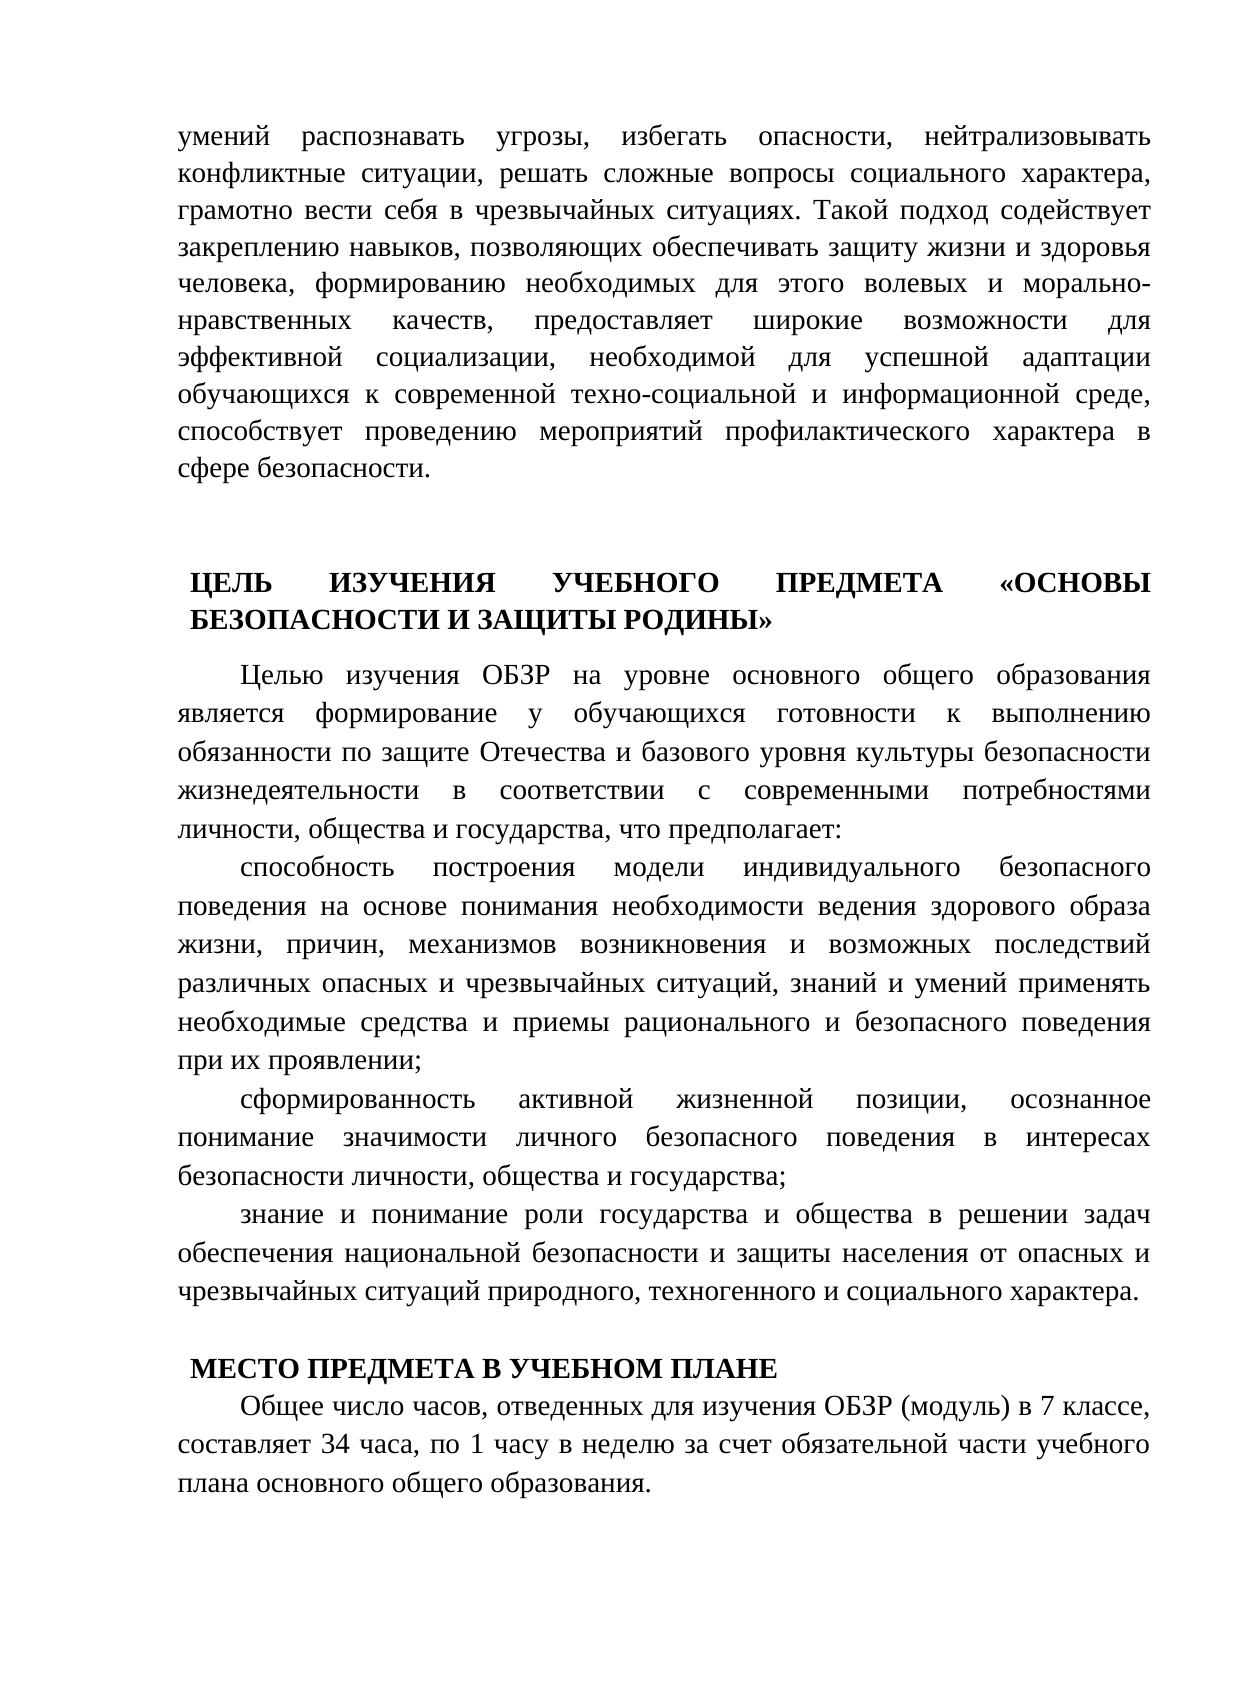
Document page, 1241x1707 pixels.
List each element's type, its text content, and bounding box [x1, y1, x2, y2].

text МЕСТО ПРЕДМЕТА В УЧЕБНОМ ПЛАНЕ [190, 1351, 1152, 1385]
text Общее число часов, отведенных для изучения ОБЗР (модуль) в 7 классе, составляет 34 часа, по 1 часу в неделю за счет обязательной части учебного плана основного общего образования. [177, 1388, 1152, 1499]
text Целью изучения ОБЗР на уровне основного общего образования является формирование у обучающихся готовности к выполнению обязанности по защите Отечества и базового уровня культуры безопасности жизнедеятельности в соответствии с современными потребностями личности, общества и государства, что предполагает: [177, 657, 1152, 844]
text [177, 118, 1152, 483]
text знание и понимание роли государства и общества в решении задач обеспечения национальной безопасности и защиты населения от опасных и чрезвычайных ситуаций природного, техногенного и социального характера. [177, 1196, 1152, 1307]
text сформированность активной жизненной позиции, осознанное понимание значимости личного безопасного поведения в интересах безопасности личности, общества и государства; [177, 1081, 1152, 1191]
text способность построения модели индивидуального безопасного поведения на основе понимания необходимости ведения здорового образа жизни, причин, механизмов возникновения и возможных последствий различных опасных и чрезвычайных ситуаций, знаний и умений применять необходимые средства и приемы рационального и безопасного поведения при их проявлении; [177, 849, 1152, 1076]
text ЦЕЛЬ ИЗУЧЕНИЯ УЧЕБНОГО ПРЕДМЕТА «ОСНОВЫ БЕЗОПАСНОСТИ И ЗАЩИТЫ РОДИНЫ» [190, 565, 1152, 636]
